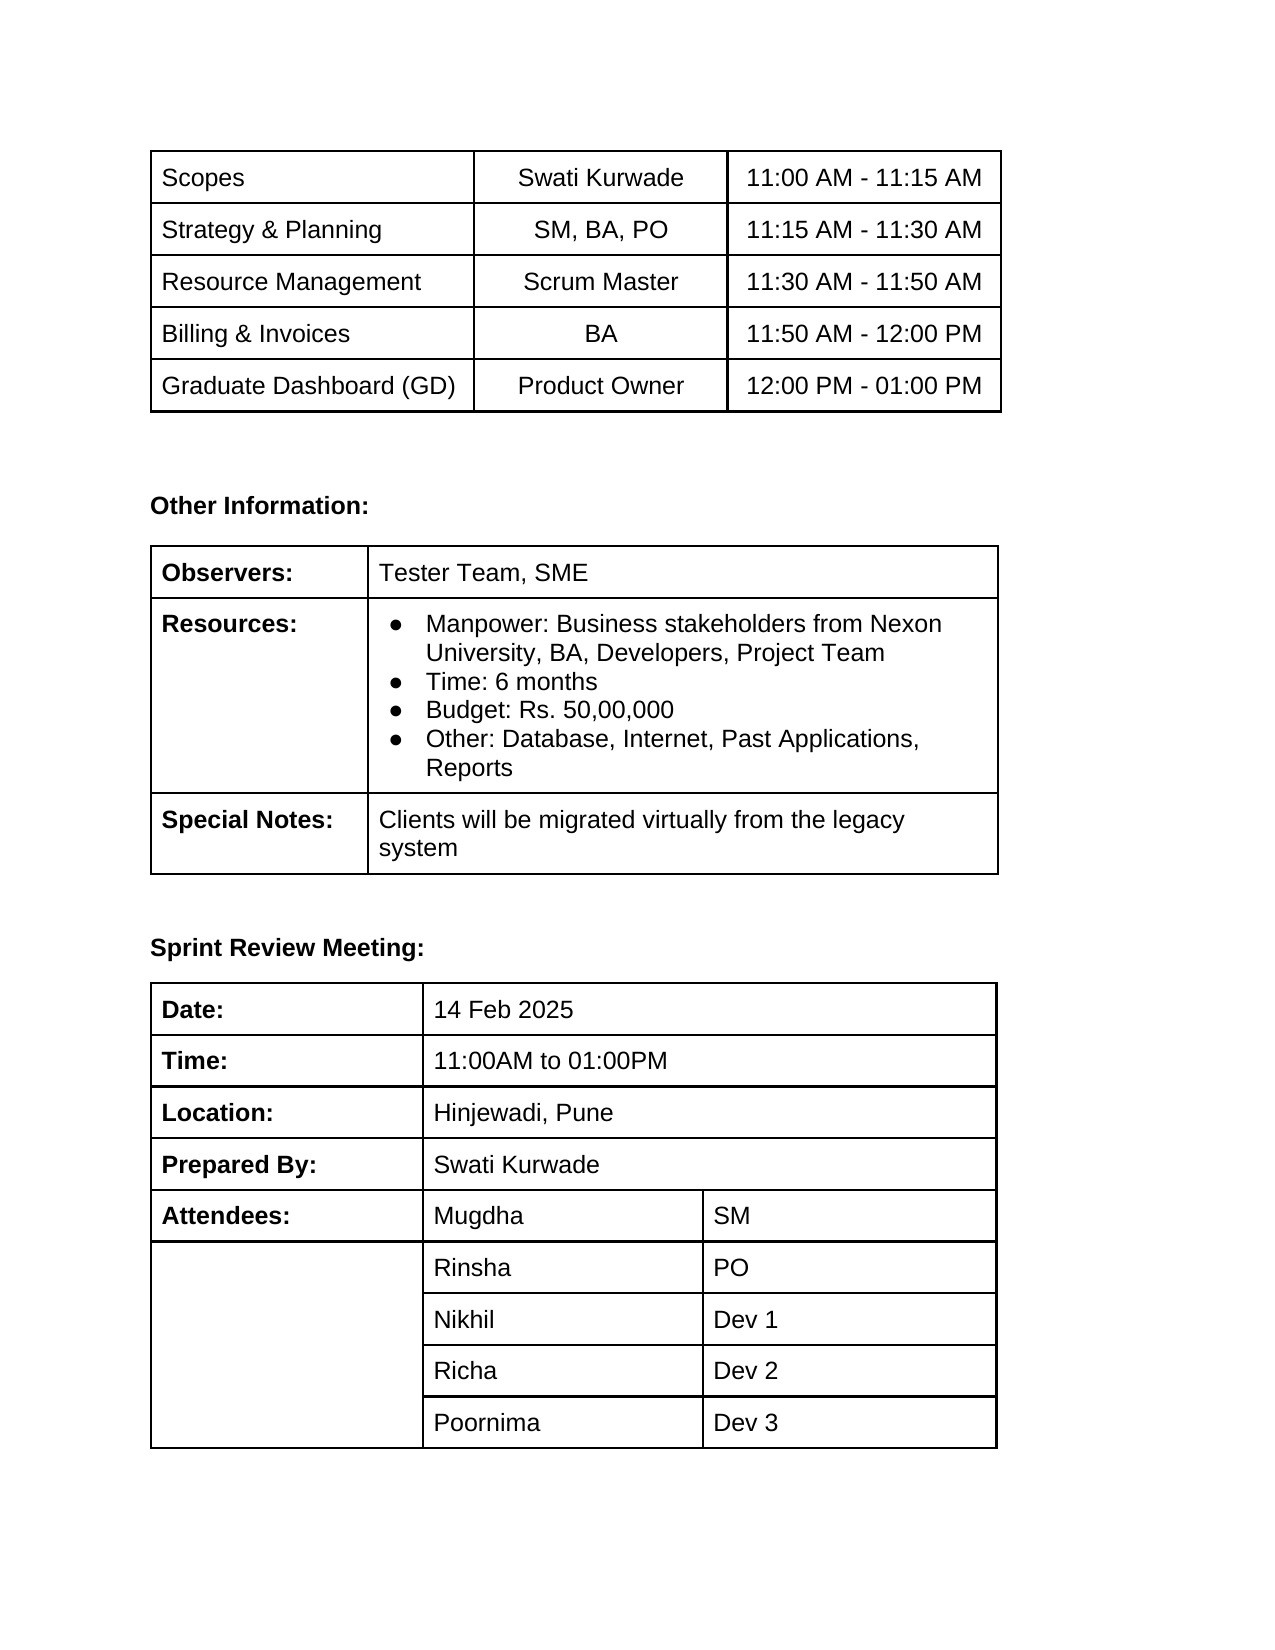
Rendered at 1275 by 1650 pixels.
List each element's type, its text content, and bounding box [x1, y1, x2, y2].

table_cell Dev 1 [704, 1294, 995, 1344]
table_cell Scopes [152, 152, 473, 202]
table_cell Time: [152, 1036, 422, 1085]
table_cell Graduate Dashboard (GD) [152, 360, 473, 410]
table_cell Swati Kurwade [475, 152, 726, 202]
table_cell Richa [424, 1346, 702, 1395]
table_cell 11:50 AM - 12:00 PM [729, 308, 1000, 358]
table_cell Swati Kurwade [424, 1139, 995, 1189]
table_cell 12:00 PM - 01:00 PM [729, 360, 1000, 410]
table_cell SM, BA, PO [475, 204, 726, 254]
table_header Date: [152, 984, 422, 1034]
table_cell Dev 3 [704, 1398, 995, 1447]
table_cell Rinsha [424, 1243, 702, 1292]
table_cell Billing & Invoices [152, 308, 473, 358]
table_cell Hinjewadi, Pune [424, 1088, 995, 1137]
table_cell 11:00AM to 01:00PM [424, 1036, 995, 1085]
table_cell Mugdha [424, 1191, 702, 1240]
table_cell Manpower: Business stakeholders from Nexon University, BA, Developers, Project Team Time: 6 months Budget: Rs. 50,00,000 Other: Database, Internet, Past Applications, Reports [369, 599, 997, 792]
table_cell Prepared By: [152, 1139, 422, 1189]
table_cell Special Notes: [152, 794, 367, 872]
table_cell Poornima [424, 1398, 702, 1447]
table_cell Location: [152, 1088, 422, 1137]
table_header 14 Feb 2025 [424, 984, 995, 1034]
table_cell Nikhil [424, 1294, 702, 1344]
table_cell Attendees: [152, 1191, 422, 1240]
table_cell 11:30 AM - 11:50 AM [729, 256, 1000, 306]
table_cell BA [475, 308, 726, 358]
table_header Observers: [152, 547, 367, 597]
table_header Tester Team, SME [369, 547, 997, 597]
table_cell Strategy & Planning [152, 204, 473, 254]
text Other Information: [150, 491, 1125, 520]
table_cell [152, 1243, 422, 1447]
table_cell 11:15 AM - 11:30 AM [729, 204, 1000, 254]
table_cell Clients will be migrated virtually from the legacy system [369, 794, 997, 872]
table_cell Resources: [152, 599, 367, 792]
table_cell 11:00 AM - 11:15 AM [729, 152, 1000, 202]
table_cell PO [704, 1243, 995, 1292]
table_cell Scrum Master [475, 256, 726, 306]
table_cell Resource Management [152, 256, 473, 306]
table_cell SM [704, 1191, 995, 1240]
subtitle Sprint Review Meeting: [150, 932, 1125, 961]
table_cell Product Owner [475, 360, 726, 410]
table_cell Dev 2 [704, 1346, 995, 1395]
